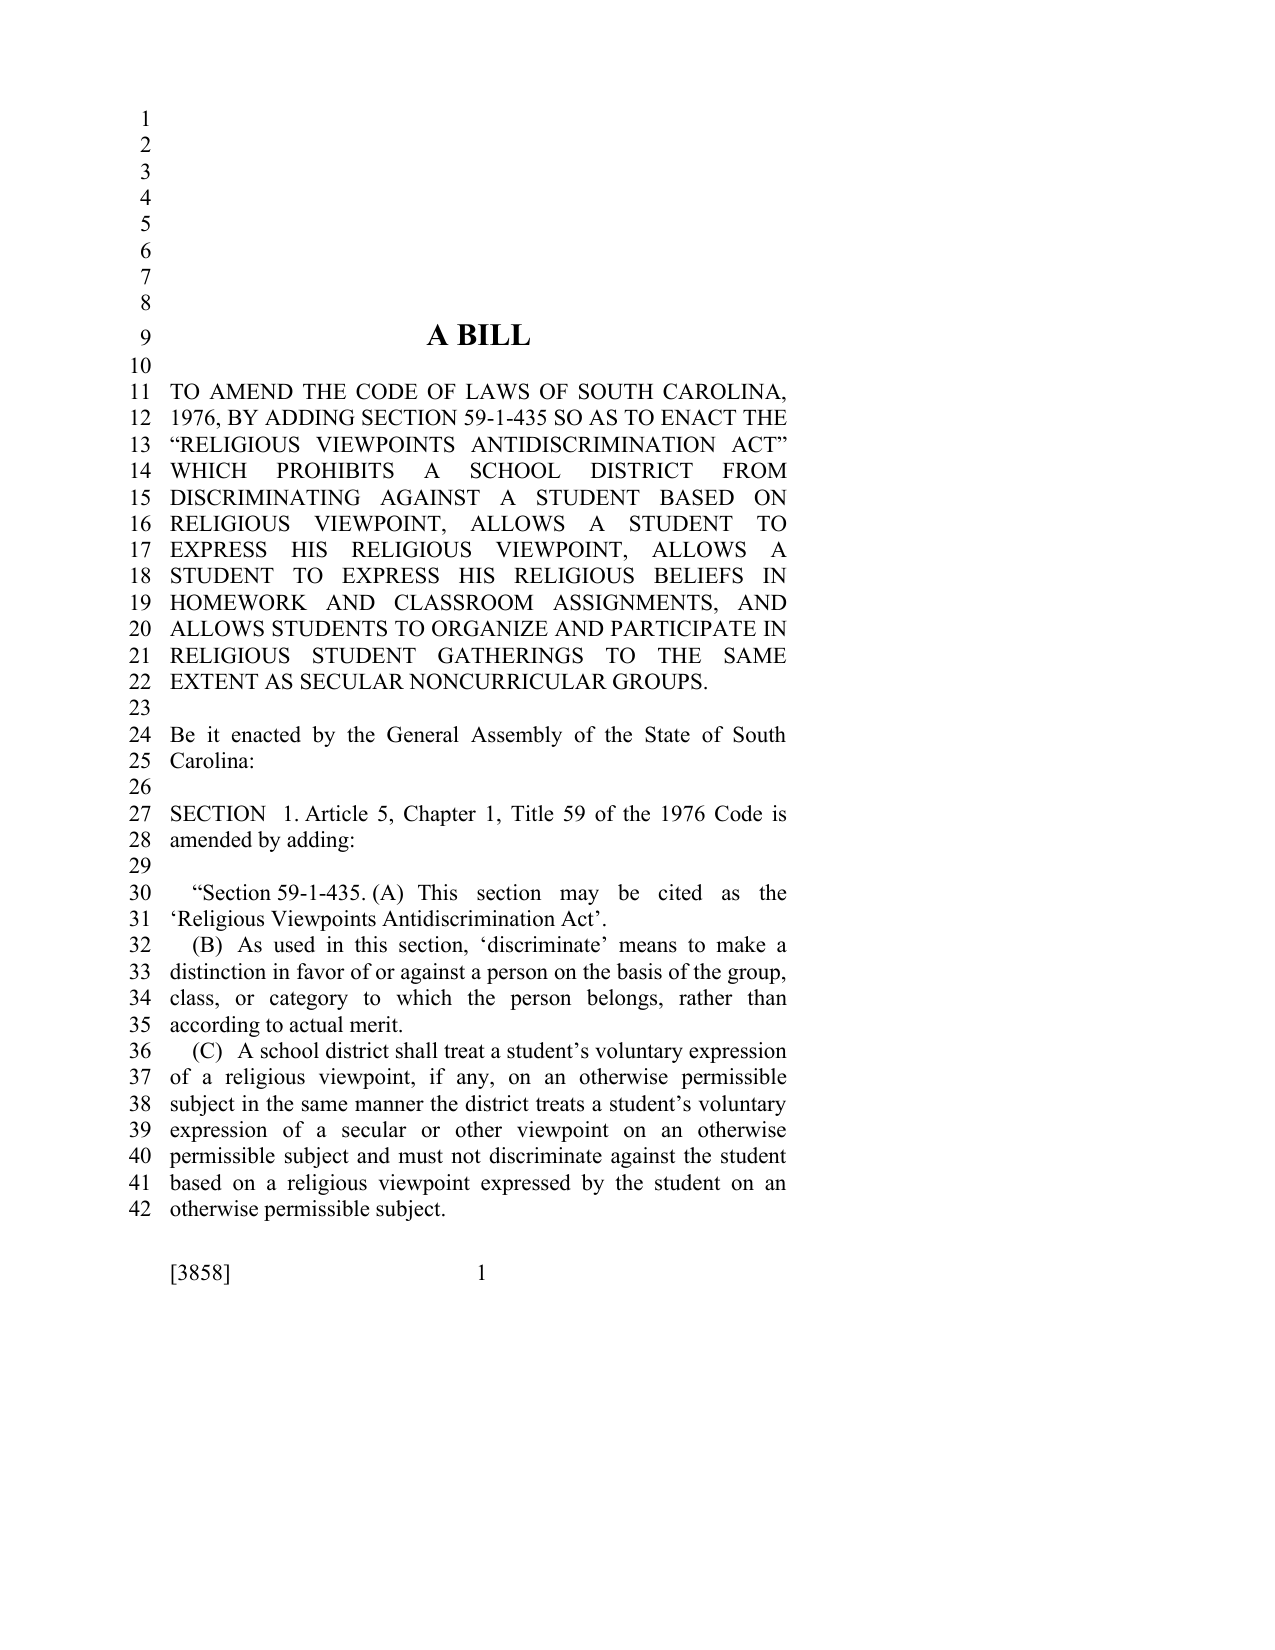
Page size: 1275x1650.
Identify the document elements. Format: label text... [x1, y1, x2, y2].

text (B) As used in this section, ‘discriminate’ means to make a distinction in favor of or against a person on the basis of the group, class, or category to which the person belongs, rather than according to actual merit. [169, 932, 787, 1037]
text A BILL [169, 316, 787, 352]
text Be it enacted by the General Assembly of the State of South Carolina: [169, 721, 787, 773]
text (C) A school district shall treat a student’s voluntary expression of a religious viewpoint, if any, on an otherwise permissible subject in the same manner the district treats a student’s voluntary expression of a secular or other viewpoint on an otherwise permissible subject and must not discriminate against the student based on a religious viewpoint expressed by the student on an otherwise permissible subject. [169, 1037, 787, 1221]
text “Section 59-1-435. (A) This section may be cited as the ‘Religious Viewpoints Antidiscrimination Act’. [169, 879, 787, 932]
text SECTION 1. Article 5, Chapter 1, Title 59 of the 1976 Code is amended by adding: [169, 800, 787, 852]
text TO AMEND THE CODE OF LAWS OF SOUTH CAROLINA, 1976, BY ADDING SECTION 59-1-435 SO AS TO ENACT THE “RELIGIOUS VIEWPOINTS ANTIDISCRIMINATION ACT” WHICH PROHIBITS A SCHOOL DISTRICT FROM DISCRIMINATING AGAINST A STUDENT BASED ON RELIGIOUS VIEWPOINT, ALLOWS A STUDENT TO EXPRESS HIS RELIGIOUS VIEWPOINT, ALLOWS A STUDENT TO EXPRESS HIS RELIGIOUS BELIEFS IN HOMEWORK AND CLASSROOM ASSIGNMENTS, AND ALLOWS STUDENTS TO ORGANIZE AND PARTICIPATE IN RELIGIOUS STUDENT GATHERINGS TO THE SAME EXTENT AS SECULAR NONCURRICULAR GROUPS. [169, 378, 787, 694]
